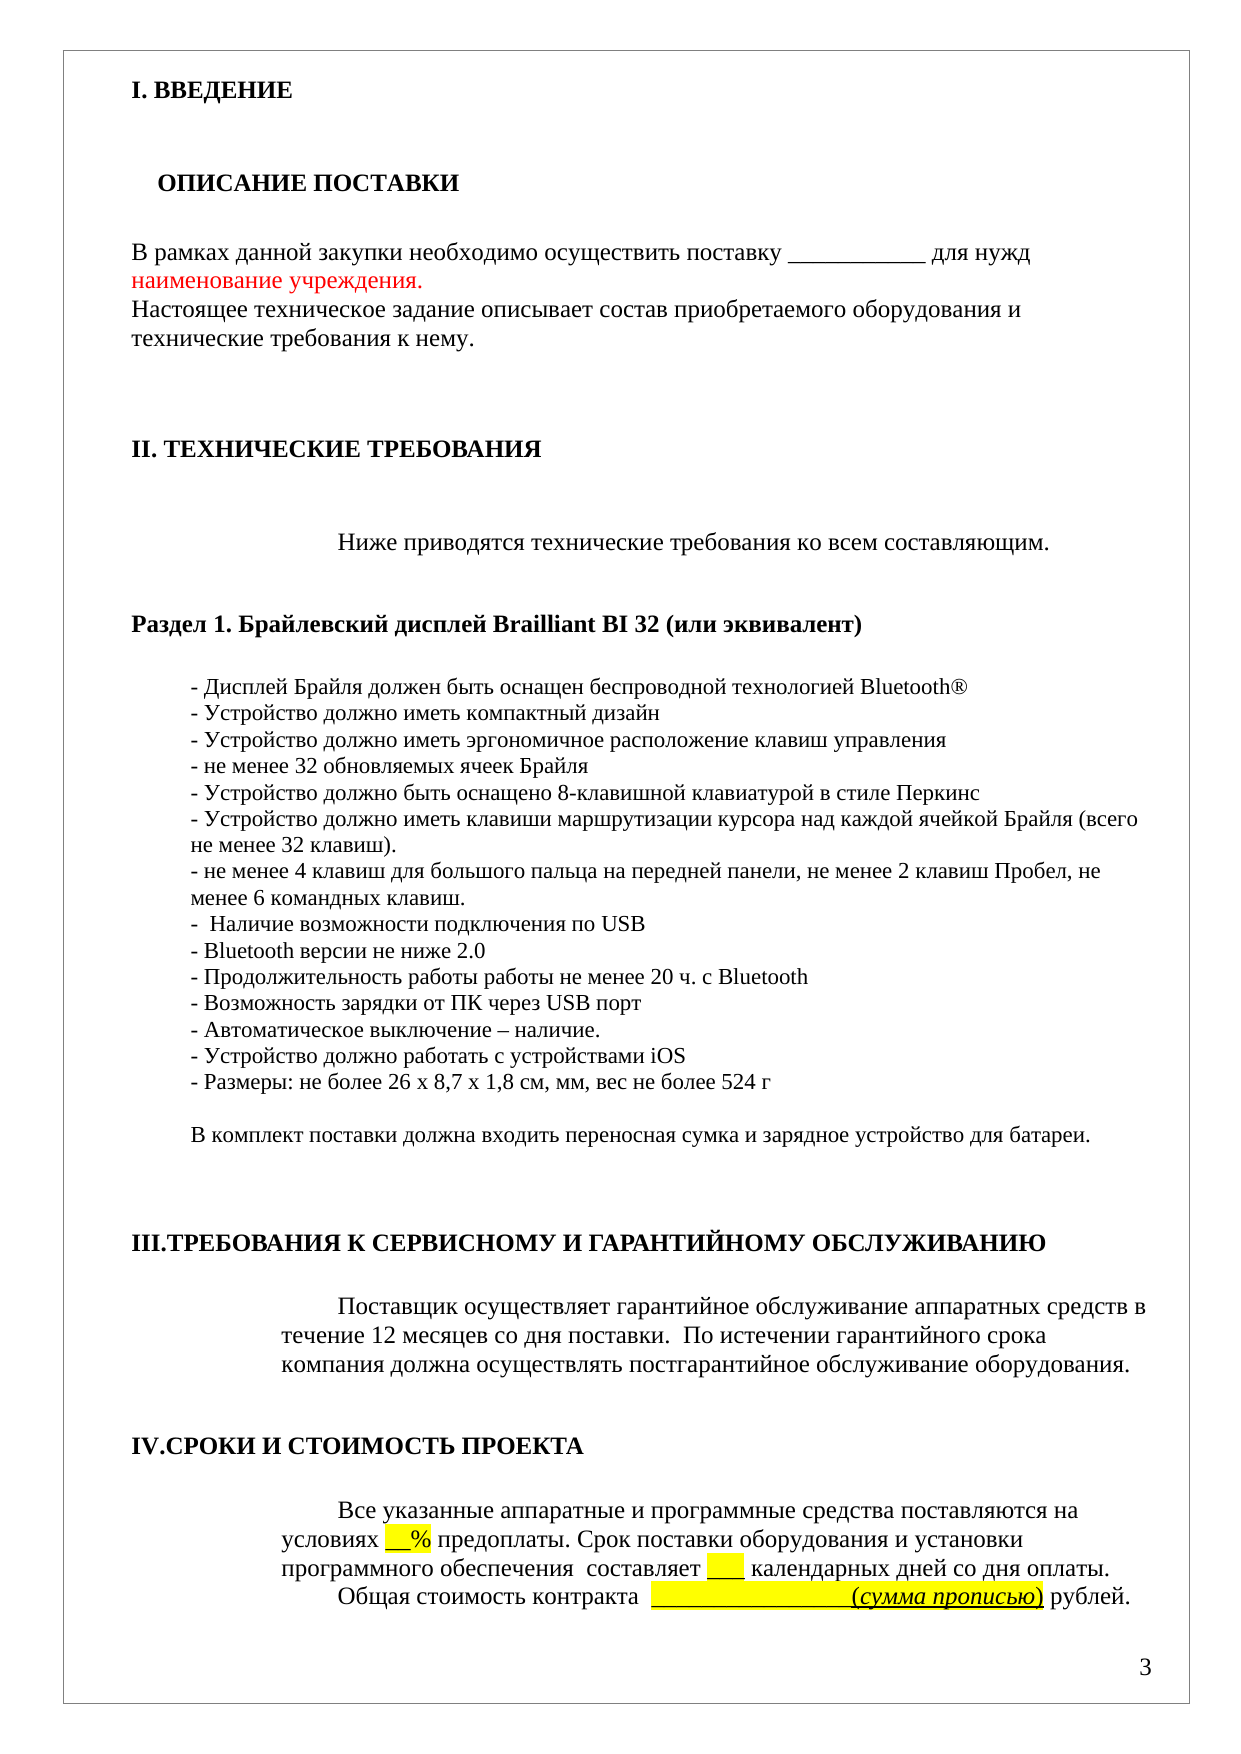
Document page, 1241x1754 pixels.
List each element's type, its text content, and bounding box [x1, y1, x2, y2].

text Все указанные аппаратные и программные средства поставляются на условиях __% предоплаты. Срок поставки оборудования и установки программного обеспечения составляет ___ календарных дней со дня оплаты. [281, 1495, 1152, 1581]
text - не менее 32 обновляемых ячеек Брайля [190, 752, 1148, 778]
subtitle I. ВВЕДЕНИЕ [131, 75, 1152, 103]
text - Bluetooth версии не ниже 2.0 [190, 937, 1148, 963]
text Ниже приводятся технические требования ко всем составляющим. [281, 527, 1152, 556]
text - Размеры: не более 26 x 8,7 x 1,8 см, мм, вес не более 524 г [190, 1068, 1148, 1095]
subtitle II. ТЕХНИЧЕСКИЕ ТРЕБОВАНИЯ [131, 434, 1152, 463]
text - Продолжительность работы работы не менее 20 ч. с Bluetooth [190, 963, 1148, 989]
text - не менее 4 клавиш для большого пальца на передней панели, не менее 2 клавиш Пробел, не менее 6 командных клавиш. [190, 858, 1148, 910]
text В комплект поставки должна входить переносная сумка и зарядное устройство для батареи. [190, 1121, 1148, 1147]
subtitle Раздел 1. Брайлевский дисплей Brailliant BI 32 (или эквивалент) [131, 609, 1152, 638]
text - Устройство должно иметь компактный дизайн [190, 699, 1148, 726]
text - Дисплей Брайля должен быть оснащен беспроводной технологией Bluetooth® [190, 673, 1148, 699]
text - Устройство должно иметь клавиши маршрутизации курсора над каждой ячейкой Брайля (всего не менее 32 клавиш). [190, 805, 1148, 858]
text Настоящее техническое задание описывает состав приобретаемого оборудования и технические требования к нему. [131, 294, 1152, 352]
text - Возможность зарядки от ПК через USB порт [190, 989, 1148, 1016]
subtitle ОПИСАНИЕ ПОСТАВКИ [131, 168, 1152, 197]
text - Устройство должно работать с устройствами iOS [190, 1042, 1148, 1068]
text - Устройство должно быть оснащено 8-клавишной клавиатурой в стиле Перкинс [190, 778, 1148, 805]
subtitle III.ТРЕБОВАНИЯ К СЕРВИСНОМУ И ГАРАНТИЙНОМУ ОБСЛУЖИВАНИЮ [131, 1228, 1152, 1256]
text Общая стоимость контракта ________________(сумма прописью) рублей. [281, 1581, 651, 1610]
text - Устройство должно иметь эргономичное расположение клавиш управления [190, 726, 1148, 752]
text В рамках данной закупки необходимо осуществить поставку ___________ для нужд наименование учреждения. [131, 237, 1152, 294]
text - Автоматическое выключение – наличие. [190, 1016, 1148, 1042]
text - Наличие возможности подключения по USB [190, 910, 1148, 937]
subtitle IV.СРОКИ И СТОИМОСТЬ ПРОЕКТА [131, 1431, 1152, 1460]
text Поставщик осуществляет гарантийное обслуживание аппаратных средств в течение 12 месяцев со дня поставки. По истечении гарантийного срока компания должна осуществлять постгарантийное обслуживание оборудования. [281, 1291, 1152, 1378]
